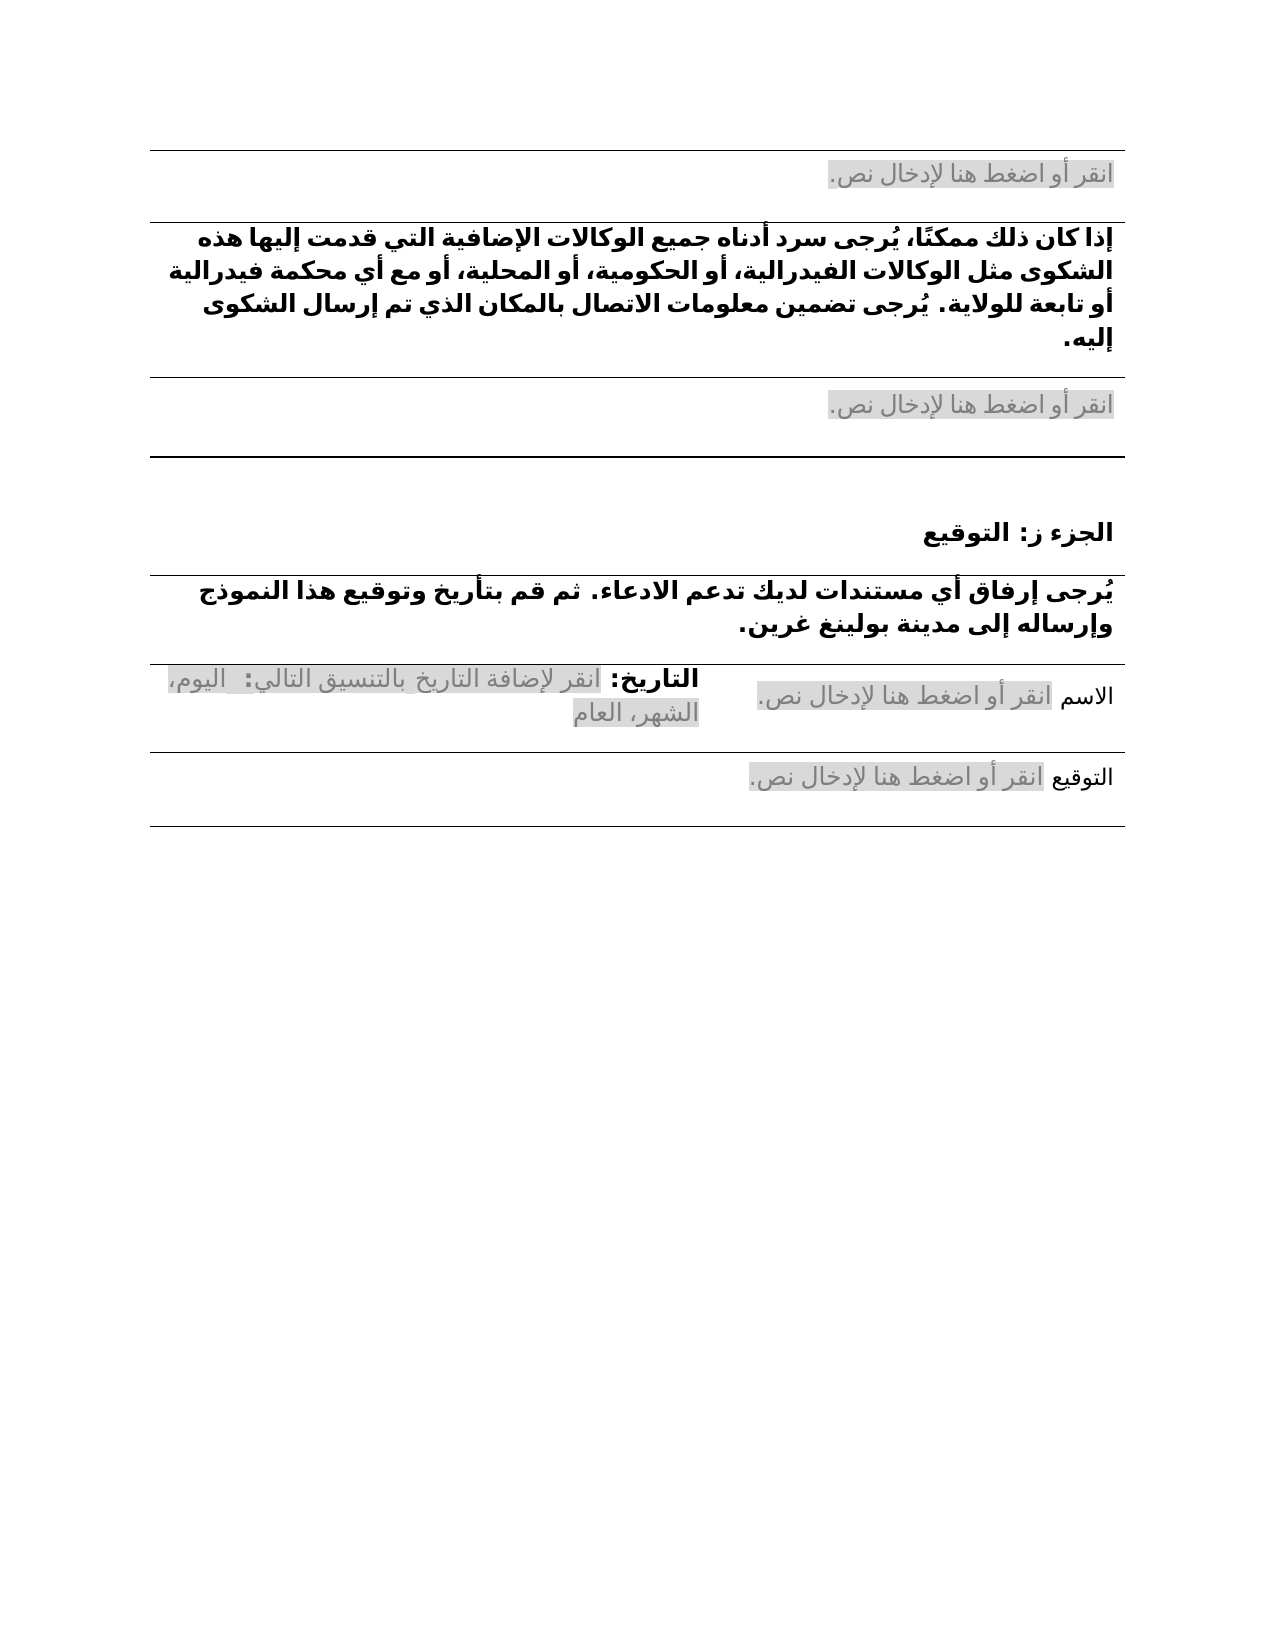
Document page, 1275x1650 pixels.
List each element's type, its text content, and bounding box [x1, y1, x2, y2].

table_cell التوقيع [150, 753, 1125, 826]
table_cell التاريخ: [150, 665, 711, 752]
table_cell [150, 151, 1125, 222]
table_cell [150, 378, 1125, 456]
table_header الجزء ز: التوقيع [150, 515, 1125, 575]
table_cell الاسم [711, 665, 1125, 752]
table_cell إذا كان ذلك ممكنًا، يُرجى سرد أدناه جميع الوكالات الإضافية التي قدمت إليها هذه الشكوى مثل الوكالات الفيدرالية، أو الحكومية، أو المحلية، أو مع أي محكمة فيدرالية أو تابعة للولاية. يُرجى تضمين معلومات الاتصال بالمكان الذي تم إرسال الشكوى إليه. [150, 223, 1125, 377]
table_cell يُرجى إرفاق أي مستندات لديك تدعم الادعاء. ثم قم بتأريخ وتوقيع هذا النموذج وإرساله إلى مدينة بولينغ غرين. [150, 576, 1125, 663]
